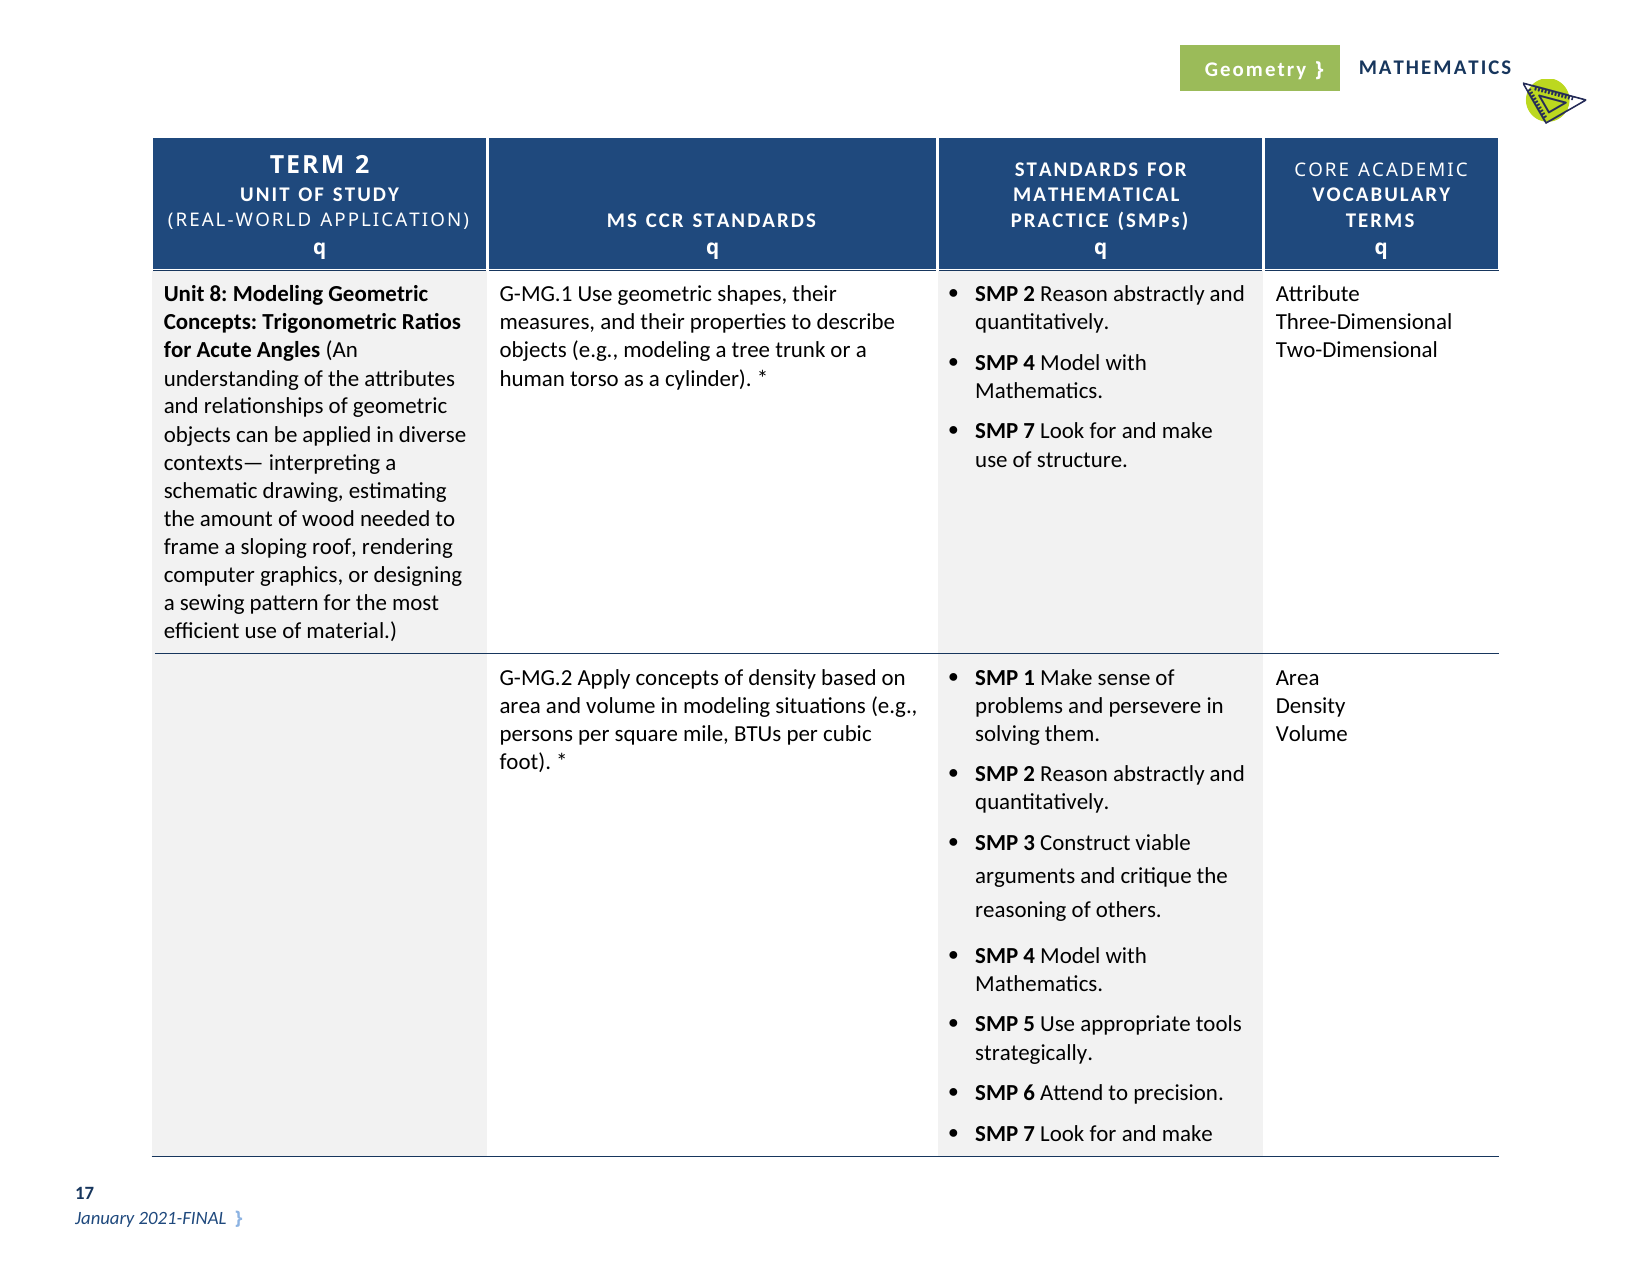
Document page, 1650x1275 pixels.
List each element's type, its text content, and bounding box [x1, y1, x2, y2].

table_cell Unit 8: Modeling Geometric Concepts: Trigonometric Ratios for Acute Angles (An understanding of the attributes and relationships of geometric objects can be applied in diverse contexts— interpreting a schematic drawing, estimating the amount of wood needed to frame a sloping roof, rendering computer graphics, or designing a sewing pattern for the most efficient use of material.) [152, 271, 487, 653]
table_header CORE ACADEMIC VOCABULARY TERMS q [1265, 138, 1498, 269]
table_header STANDARDS FOR MATHEMATICAL PRACTICE (SMPs) q [939, 138, 1262, 269]
table_cell G-MG.1 Use geometric shapes, their measures, and their properties to describe objects (e.g., modeling a tree trunk or a human torso as a cylinder). * [488, 271, 937, 653]
table_cell SMP 2 Reason abstractly and quantitatively. SMP 4 Model with Mathematics. SMP 7 Look for and make use of structure. [938, 271, 1263, 653]
table_cell Area Density Volume [1264, 654, 1498, 1156]
table_header MS CCR STANDARDS q [489, 138, 936, 269]
table_cell G-MG.2 Apply concepts of density based on area and volume in modeling situations (e.g., persons per square mile, BTUs per cubic foot). * [488, 654, 937, 1156]
table_header TERM 2 UNIT OF STUDY (REAL-WORLD APPLICATION) q [153, 138, 486, 269]
table_cell Attribute Three-Dimensional Two-Dimensional [1264, 271, 1498, 653]
picture [1522, 79, 1587, 124]
table_cell [152, 653, 487, 1156]
